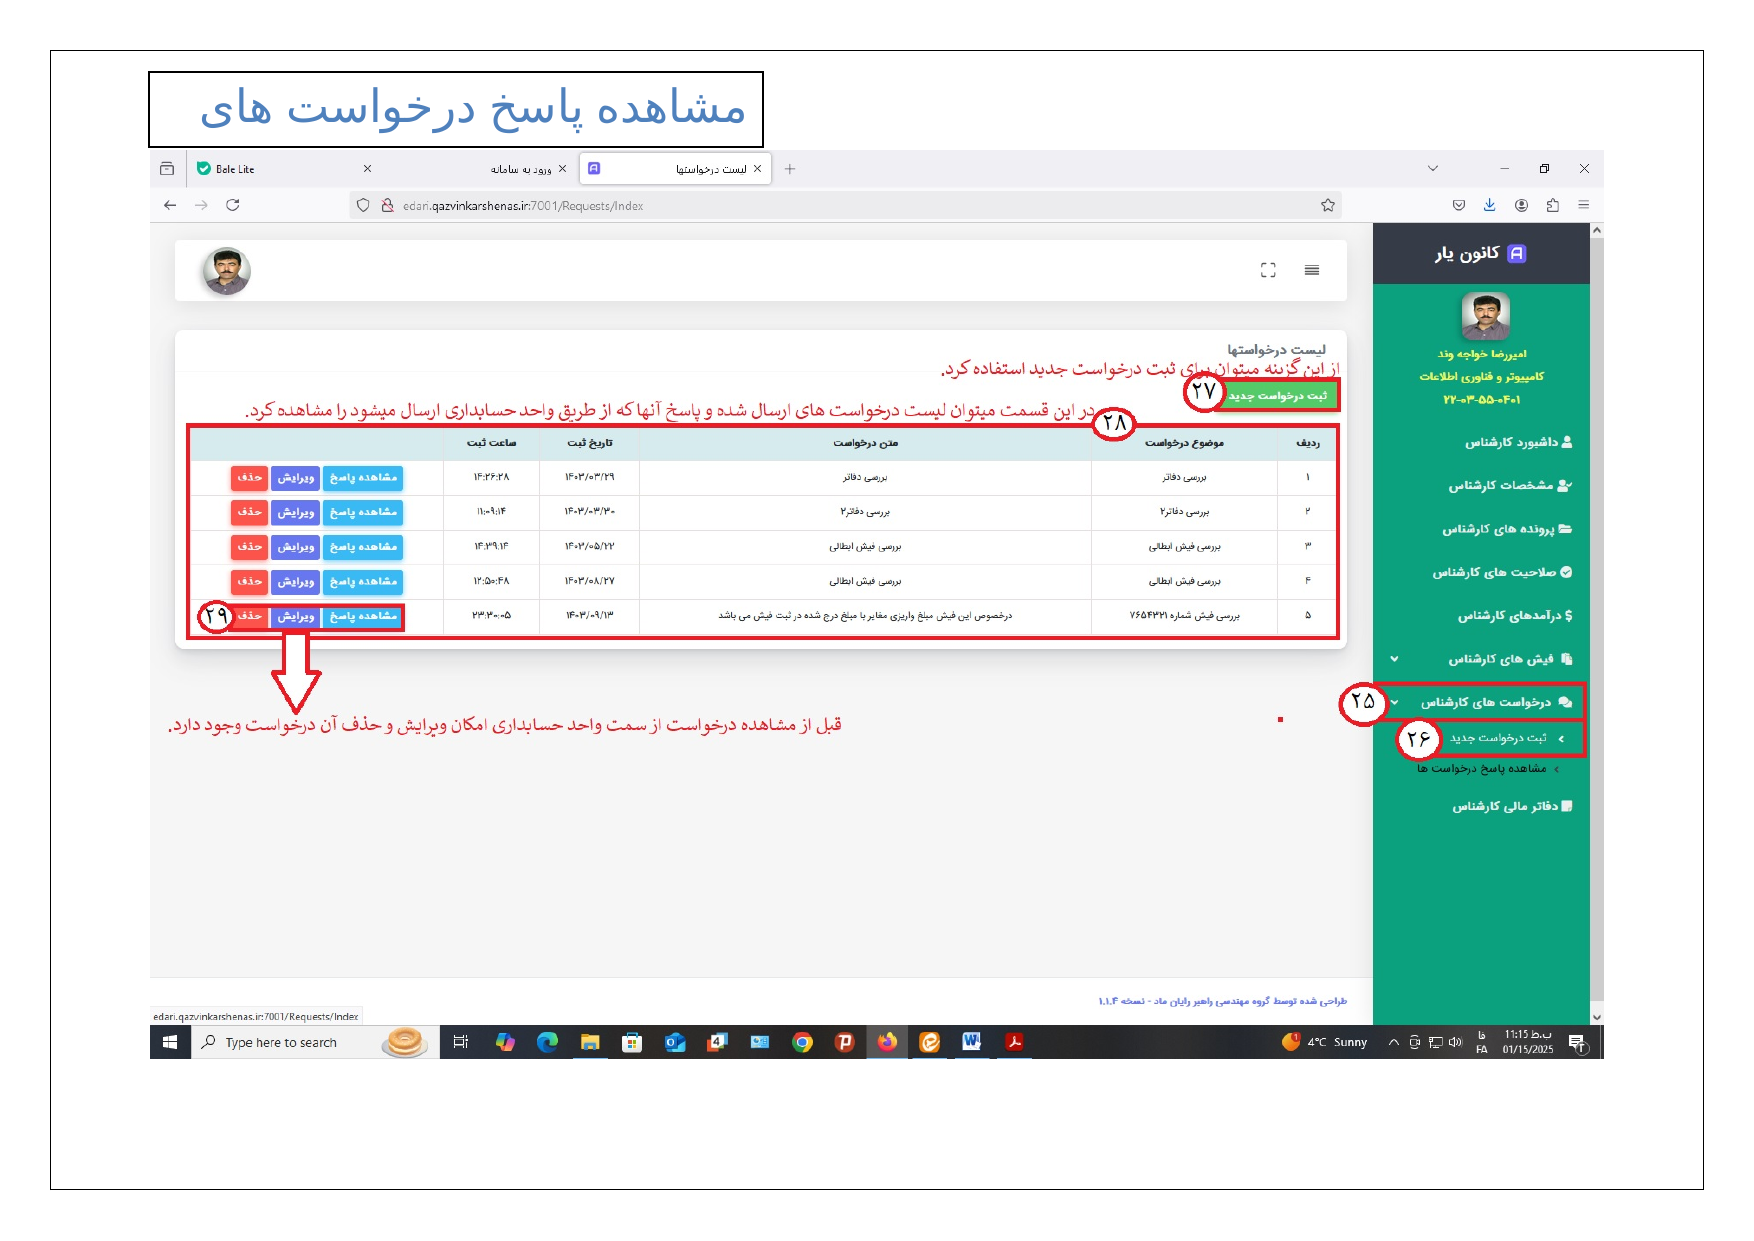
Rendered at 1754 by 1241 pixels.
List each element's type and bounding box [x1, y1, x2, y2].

picture [150, 150, 1604, 1059]
